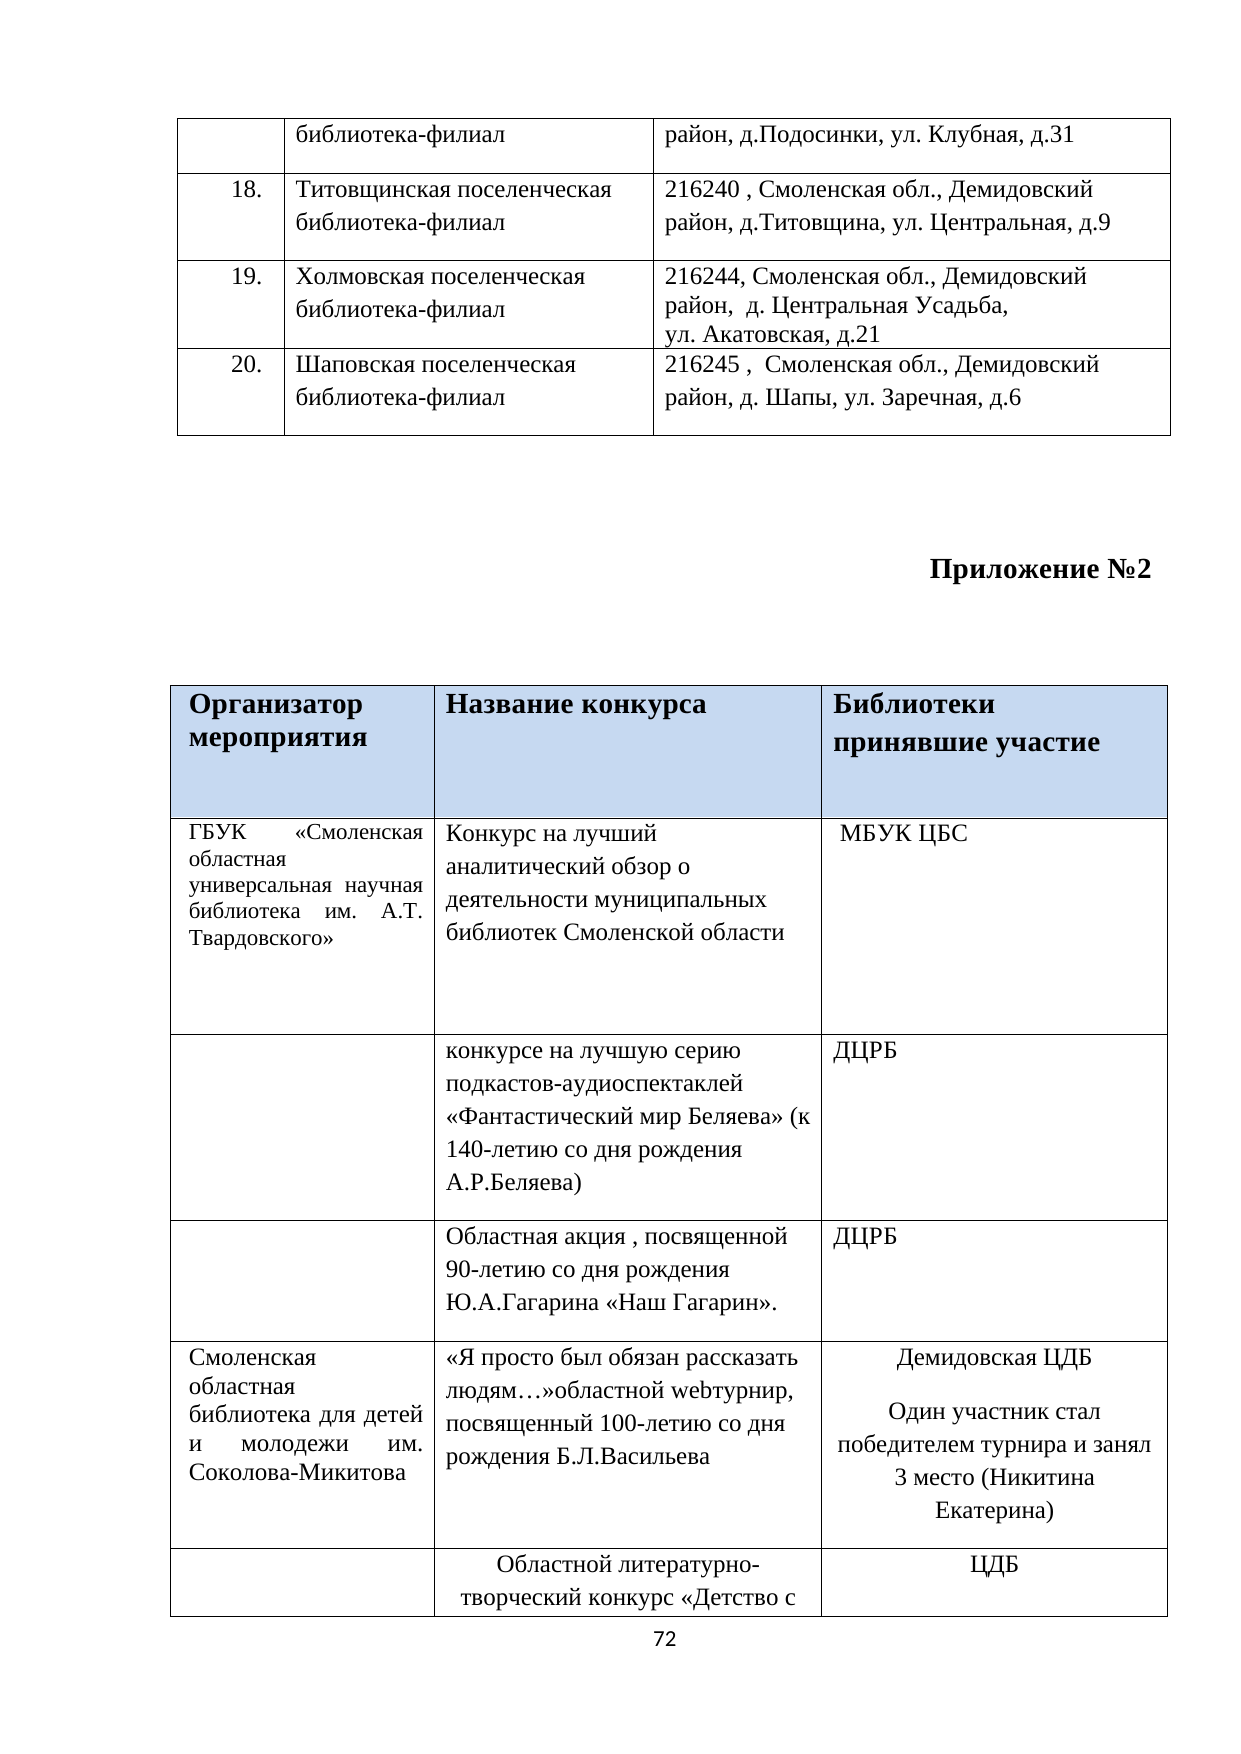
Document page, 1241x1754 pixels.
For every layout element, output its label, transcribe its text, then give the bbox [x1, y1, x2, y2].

table_header Библиотеки принявшие участие [822, 686, 1167, 817]
table_cell Областная акция , посвященной 90-летию со дня рождения Ю.А.Гагарина «Наш Гагарин». [435, 1221, 821, 1341]
table_cell Титовщинская поселенческая библиотека-филиал [285, 174, 653, 260]
table_cell ДЦРБ [822, 1221, 1167, 1341]
table_cell Конкурс на лучший аналитический обзор о деятельности муниципальных библиотек Смоленской области [435, 819, 821, 1034]
table_cell конкурсе на лучшую серию подкастов-аудиоспектаклей «Фантастический мир Беляева» (к 140-летию со дня рождения А.Р.Беляева) [435, 1035, 821, 1220]
table_cell [178, 119, 284, 173]
table_cell Демидовская ЦДБ Один участник стал победителем турнира и занял 3 место (Никитина Екатерина) [822, 1342, 1167, 1548]
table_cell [285, 119, 653, 173]
table_cell ДЦРБ [822, 1035, 1167, 1220]
table_cell [171, 1549, 434, 1616]
table_cell МБУК ЦБС [822, 819, 1167, 1034]
text Приложение №2 [177, 551, 1152, 584]
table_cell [435, 1549, 821, 1616]
table_cell [178, 261, 284, 348]
table_cell Смоленская областная библиотека для детей и молодежи им. Соколова-Микитова [171, 1342, 434, 1548]
table_header Название конкурса [435, 686, 821, 817]
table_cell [654, 119, 1170, 173]
table_cell 216240 , Смоленская обл., Демидовский район, д.Титовщина, ул. Центральная, д.9 [654, 174, 1170, 260]
table_cell ЦДБ Заборьевская [822, 1549, 1167, 1616]
table_cell 216244, Смоленская обл., Демидовский район, д. Центральная Усадьба, ул. Акатовская, д.21 [654, 261, 1170, 348]
table_cell ГБУК «Смоленская областная универсальная научная библиотека им. А.Т. Твардовского» [171, 819, 434, 1034]
table_cell 216245 , Смоленская обл., Демидовский район, д. Шапы, ул. Заречная, д.6 [654, 349, 1170, 435]
table_cell [178, 174, 284, 260]
table_cell «Я просто был обязан рассказать людям…»областной webтурнир, посвященный 100-летию со дня рождения Б.Л.Васильева [435, 1342, 821, 1548]
table_cell Шаповская поселенческая библиотека-филиал [285, 349, 653, 435]
table_cell [178, 349, 284, 435]
table_header Организатор мероприятия [171, 686, 434, 817]
table_cell [171, 1035, 434, 1220]
table_cell [171, 1221, 434, 1341]
table_cell Холмовская поселенческая библиотека-филиал [285, 261, 653, 348]
